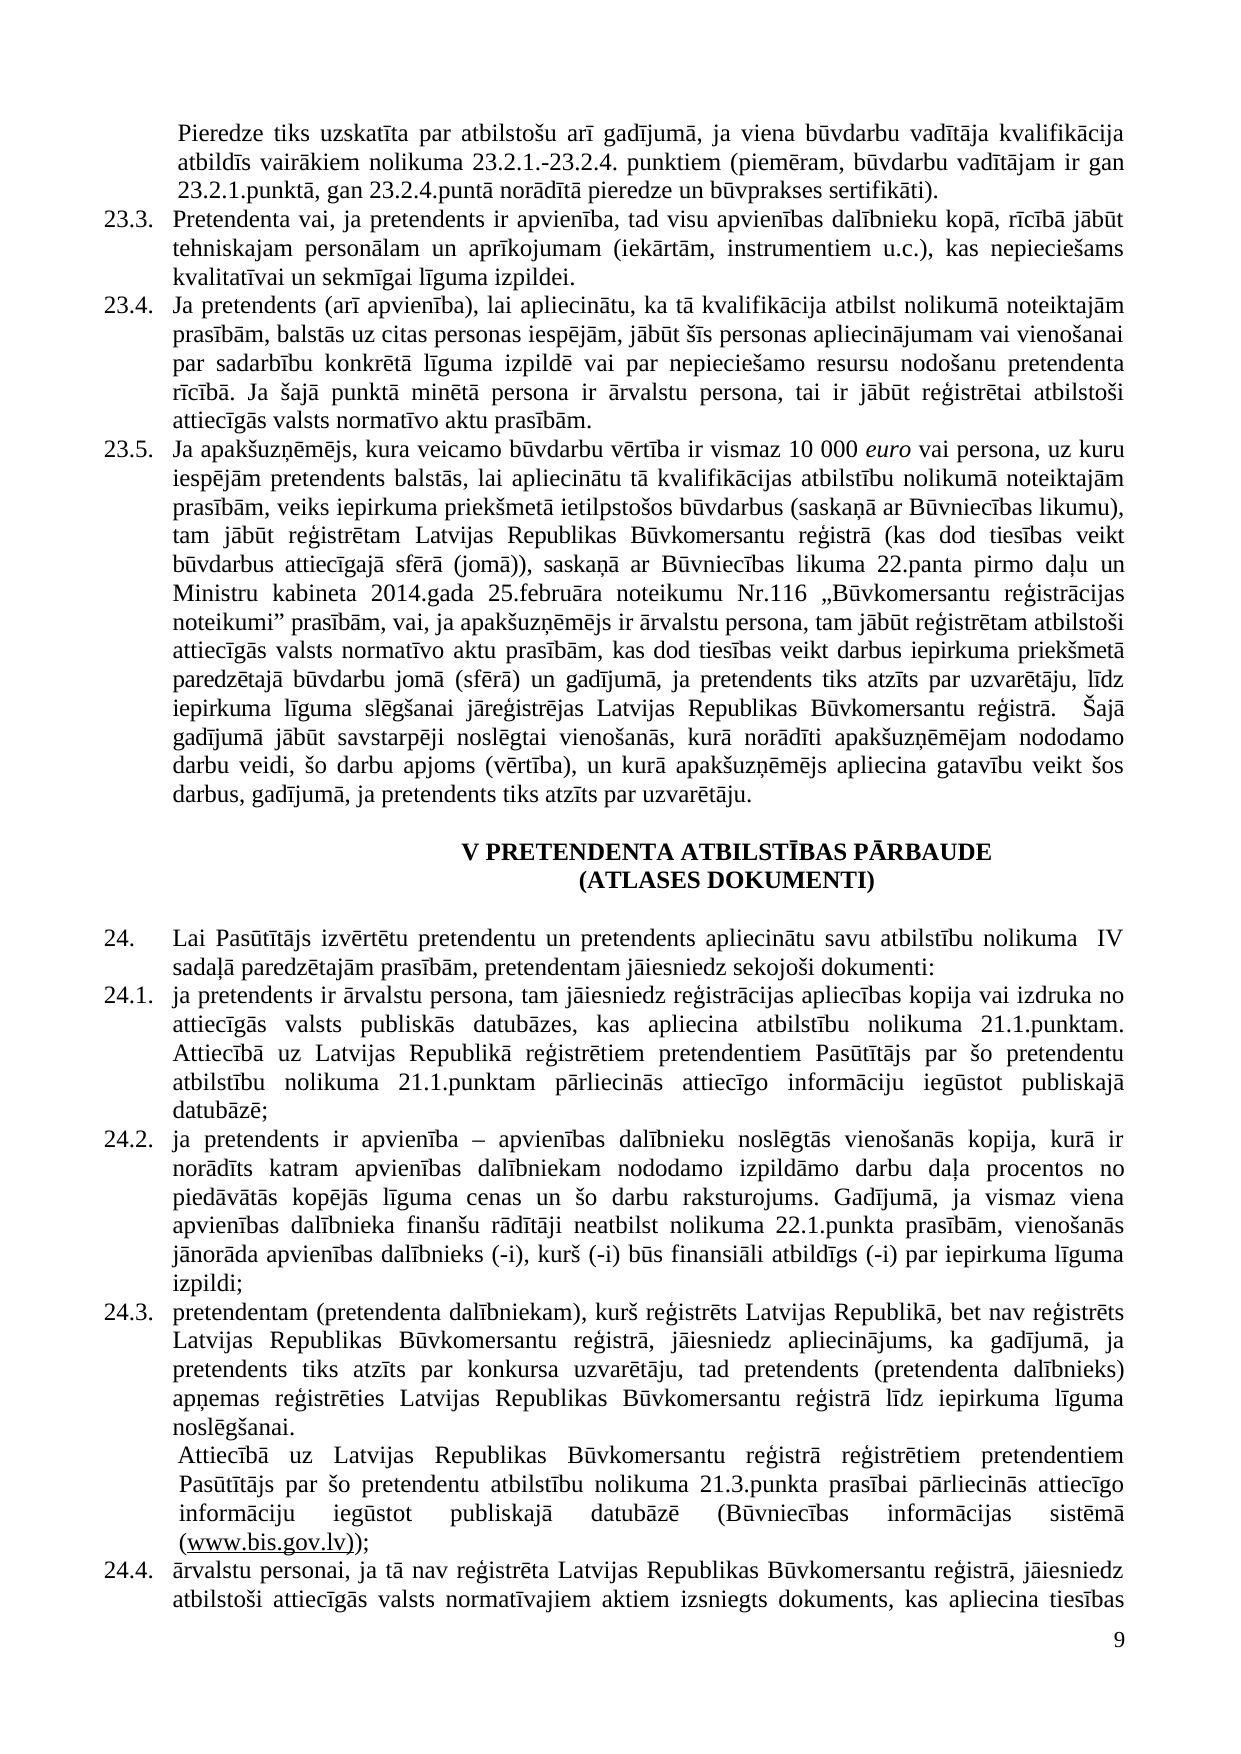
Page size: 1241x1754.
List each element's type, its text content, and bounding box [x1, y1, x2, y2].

list ja pretendents ir apvienība – apvienības dalībnieku noslēgtās vienošanās kopija, kurā ir norādīts katram apvienības dalībniekam nododamo izpildāmo darbu daļa procentos no piedāvātās kopējās līguma cenas un šo darbu raksturojums. Gadījumā, ja vismaz viena apvienības dalībnieka finanšu rādītāji neatbilst nolikuma 22.1.punkta prasībām, vienošanās jānorāda apvienības dalībnieks (-i), kurš (-i) būs finansiāli atbildīgs (-i) par iepirkuma līguma izpildi; [103, 1124, 1125, 1297]
list Attiecībā uz Latvijas Republikas Būvkomersantu reģistrā reģistrētiem pretendentiem Pasūtītājs par šo pretendentu atbilstību nolikuma 21.3.punkta prasībai pārliecinās attiecīgo informāciju iegūstot publiskajā datubāzē (Būvniecības informācijas sistēmā (www.bis.gov.lv)); [177, 1441, 1125, 1556]
list Ja pretendents (arī apvienība), lai apliecinātu, ka tā kvalifikācija atbilst nolikumā noteiktajām prasībām, balstās uz citas personas iespējām, jābūt šīs personas apliecinājumam vai vienošanai par sadarbību konkrētā līguma izpildē vai par nepieciešamo resursu nodošanu pretendenta rīcībā. Ja šajā punktā minētā persona ir ārvalstu persona, tai ir jābūt reģistrētai atbilstoši attiecīgās valsts normatīvo aktu prasībām. [103, 291, 1125, 434]
list Pretendenta vai, ja pretendents ir apvienība, tad visu apvienības dalībnieku kopā, rīcībā jābūt tehniskajam personālam un aprīkojumam (iekārtām, instrumentiem u.c.), kas nepieciešams kvalitatīvai un sekmīgai līguma izpildei. [103, 204, 1125, 291]
list Lai Pasūtītājs izvērtētu pretendentu un pretendents apliecinātu savu atbilstību nolikuma IV sadaļā paredzētajām prasībām, pretendentam jāiesniedz sekojoši dokumenti: [103, 923, 1125, 981]
text V PRETENDENTA ATBILSTĪBAS PĀRBAUDE [291, 837, 1125, 866]
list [103, 1556, 1125, 1613]
text Pieredze tiks uzskatīta par atbilstošu arī gadījumā, ja viena būvdarbu vadītāja kvalifikācija atbildīs vairākiem nolikuma 23.2.1.-23.2.4. punktiem (piemēram, būvdarbu vadītājam ir gan 23.2.1.punktā, gan 23.2.4.puntā norādītā pieredze un būvprakses sertifikāti). [177, 118, 1125, 204]
list ja pretendents ir ārvalstu persona, tam jāiesniedz reģistrācijas apliecības kopija vai izdruka no attiecīgās valsts publiskās datubāzes, kas apliecina atbilstību nolikuma 21.1.punktam. Attiecībā uz Latvijas Republikā reģistrētiem pretendentiem Pasūtītājs par šo pretendentu atbilstību nolikuma 21.1.punktam pārliecinās attiecīgo informāciju iegūstot publiskajā datubāzē; [103, 981, 1125, 1124]
text (ATLASES DOKUMENTI) [291, 866, 1125, 894]
list Ja apakšuzņēmējs, kura veicamo būvdarbu vērtība ir vismaz 10 000 euro vai persona, uz kuru iespējām pretendents balstās, lai apliecinātu tā kvalifikācijas atbilstību nolikumā noteiktajām prasībām, veiks iepirkuma priekšmetā ietilpstošos būvdarbus (saskaņā ar Būvniecības likumu), tam jābūt reģistrētam Latvijas Republikas Būvkomersantu reģistrā (kas dod tiesības veikt būvdarbus attiecīgajā sfērā (jomā)), saskaņā ar Būvniecības likuma 22.panta pirmo daļu un Ministru kabineta 2014.gada 25.februāra noteikumu Nr.116 „Būvkomersantu reģistrācijas noteikumi” prasībām, vai, ja apakšuzņēmējs ir ārvalstu persona, tam jābūt reģistrētam atbilstoši attiecīgās valsts normatīvo aktu prasībām, kas dod tiesības veikt darbus iepirkuma priekšmetā paredzētajā būvdarbu jomā (sfērā) un gadījumā, ja pretendents tiks atzīts par uzvarētāju, līdz iepirkuma līguma slēgšanai jāreģistrējas Latvijas Republikas Būvkomersantu reģistrā. Šajā gadījumā jābūt savstarpēji noslēgtai vienošanās, kurā norādīti apakšuzņēmējam nododamo darbu veidi, šo darbu apjoms (vērtība), un kurā apakšuzņēmējs apliecina gatavību veikt šos darbus, gadījumā, ja pretendents tiks atzīts par uzvarētāju. [103, 434, 1125, 808]
list pretendentam (pretendenta dalībniekam), kurš reģistrēts Latvijas Republikā, bet nav reģistrēts Latvijas Republikas Būvkomersantu reģistrā, jāiesniedz apliecinājums, ka gadījumā, ja pretendents tiks atzīts par konkursa uzvarētāju, tad pretendents (pretendenta dalībnieks) apņemas reģistrēties Latvijas Republikas Būvkomersantu reģistrā līdz iepirkuma līguma noslēgšanai. [103, 1297, 1125, 1441]
